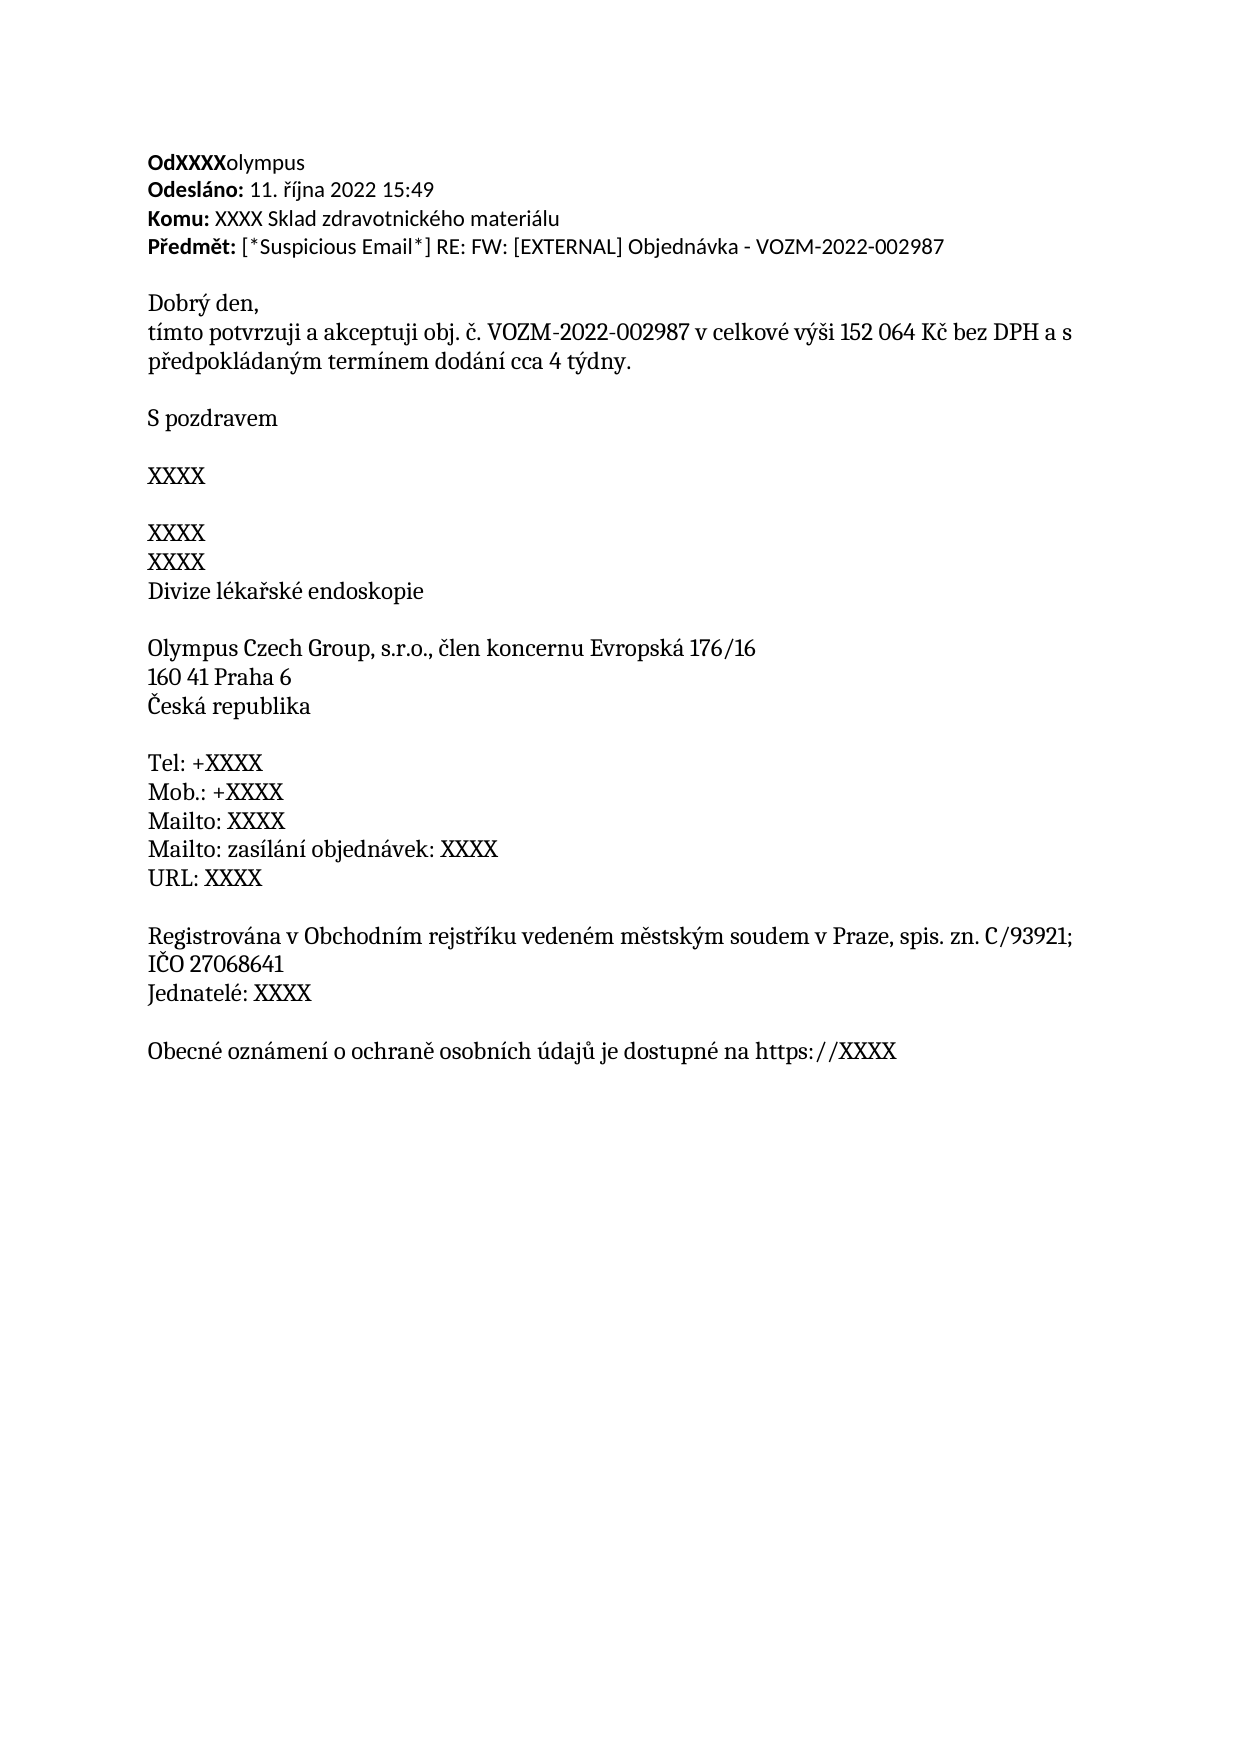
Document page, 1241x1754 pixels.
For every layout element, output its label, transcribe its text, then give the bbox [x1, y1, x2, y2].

text OdXXXXolympus Odesláno: 11. října 2022 15:49 Komu: XXXX Sklad zdravotnického materiálu Předmět: [*Suspicious Email*] RE: FW: [EXTERNAL] Objednávka - VOZM-2022-002987 [148, 148, 1093, 260]
text Dobrý den, tímto potvrzuji a akceptuji obj. č. VOZM-2022-002987 v celkové výši 152 064 Kč bez DPH a s předpokládaným termínem dodání cca 4 týdny. S pozdravem XXXX XXXX XXXX Divize lékařské endoskopie Olympus Czech Group, s.r.o., člen koncernu Evropská 176/16 160 41 Praha 6 Česká republika Tel: +XXXX Mob.: +XXXX Mailto: XXXX Mailto: zasílání objednávek: XXXX URL: XXXX Registrována v Obchodním rejstříku vedeném městským soudem v Praze, spis. zn. C/93921; IČO 27068641 Jednatelé: XXXX Obecné oznámení o ochraně osobních údajů je dostupné na https://XXXX [148, 289, 1093, 1065]
